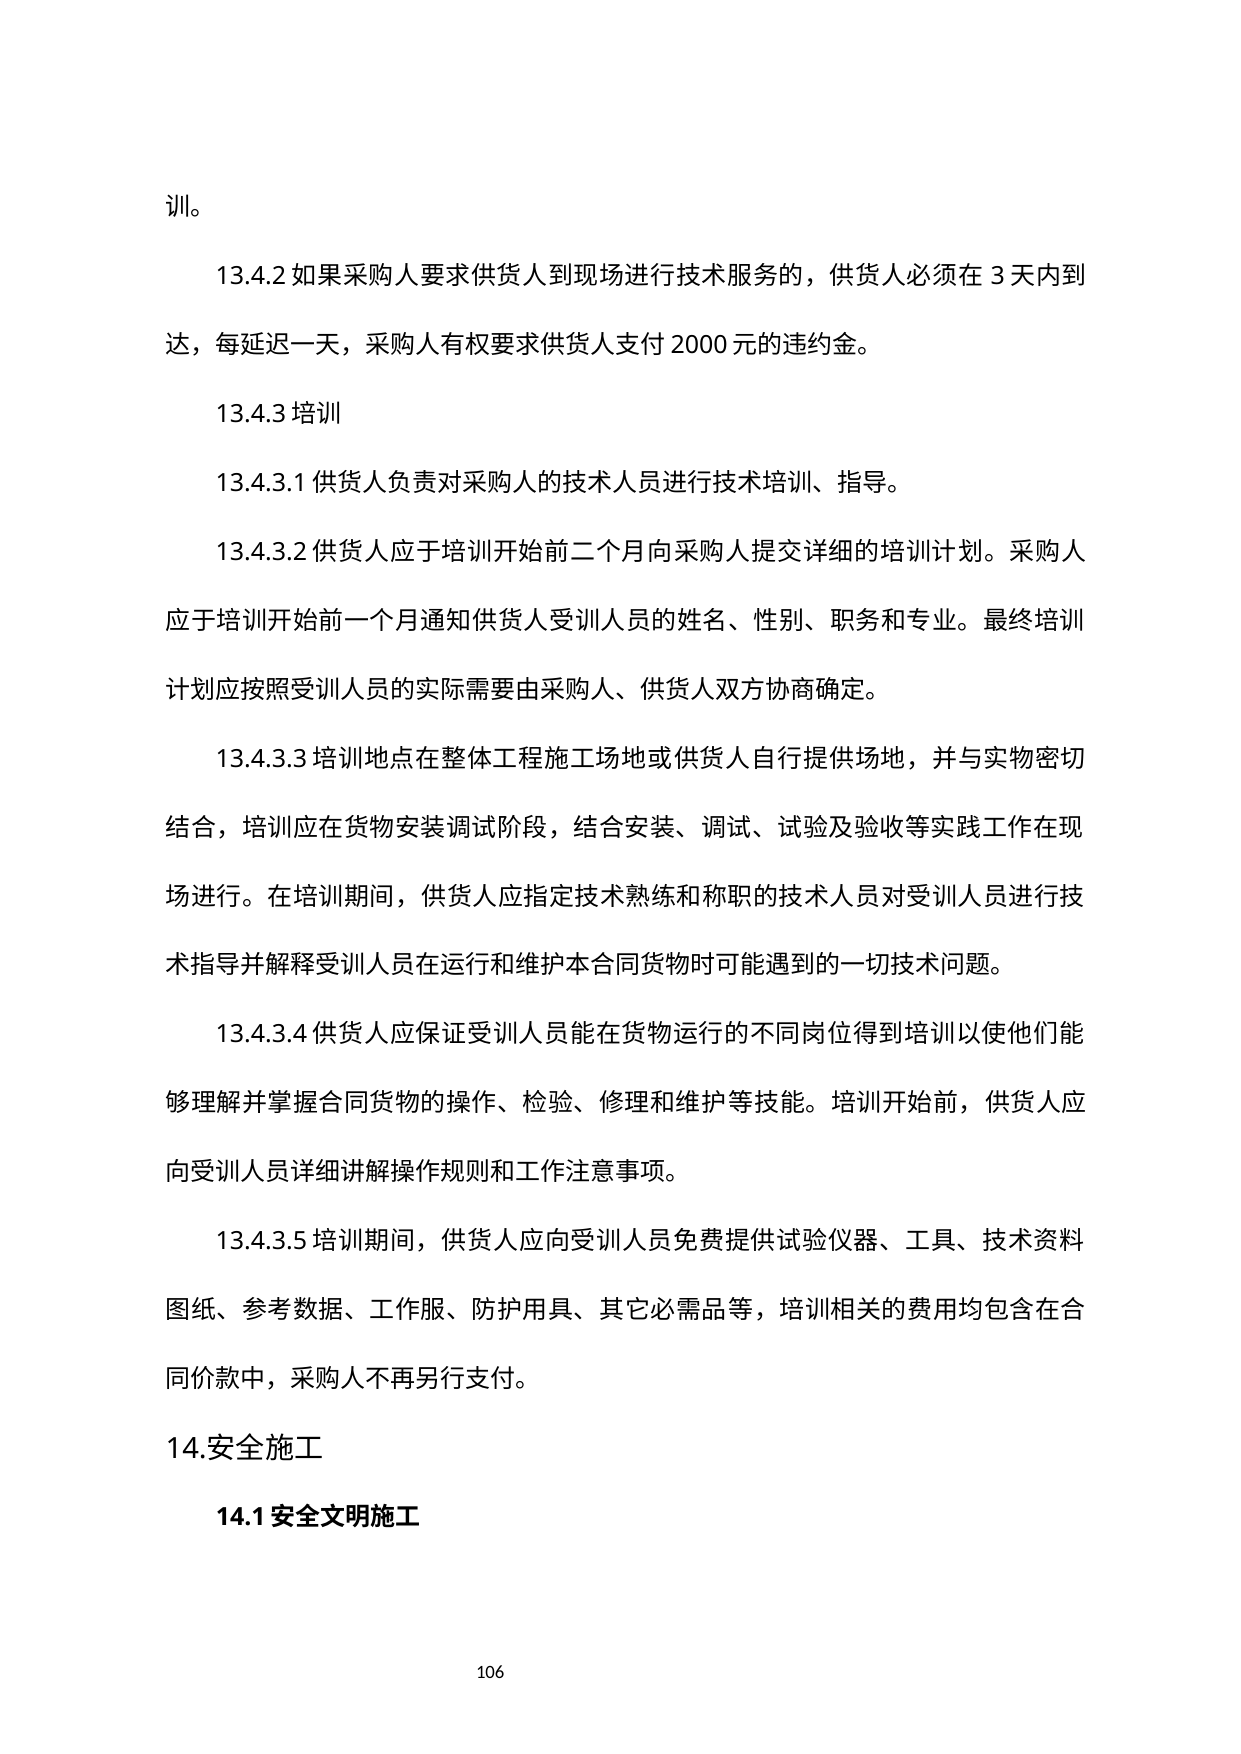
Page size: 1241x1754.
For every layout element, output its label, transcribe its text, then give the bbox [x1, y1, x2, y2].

text 13.4.3.4供货人应保证受训人员能在货物运行的不同岗位得到培训以使他们能够理解并掌握合同货物的操作、检验、修理和维护等技能。培训开始前，供货人应向受训人员详细讲解操作规则和工作注意事项。 [165, 998, 1087, 1204]
text 14.1安全文明施工 [165, 1480, 1087, 1549]
text 14.安全施工 [165, 1411, 1087, 1480]
text 13.4.2如果采购人要求供货人到现场进行技术服务的，供货人必须在3天内到达，每延迟一天，采购人有权要求供货人支付2000元的违约金。 [165, 239, 1087, 377]
text 13.4.3培训 [165, 377, 1087, 446]
text 13.4.3.2供货人应于培训开始前二个月向采购人提交详细的培训计划。采购人应于培训开始前一个月通知供货人受训人员的姓名、性别、职务和专业。最终培训计划应按照受训人员的实际需要由采购人、供货人双方协商确定。 [165, 515, 1087, 722]
text 13.4.3.1供货人负责对采购人的技术人员进行技术培训、指导。 [165, 446, 1087, 515]
text 13.4.3.5培训期间，供货人应向受训人员免费提供试验仪器、工具、技术资料图纸、参考数据、工作服、防护用具、其它必需品等，培训相关的费用均包含在合同价款中，采购人不再另行支付。 [165, 1204, 1087, 1411]
text 13.4.3.3培训地点在整体工程施工场地或供货人自行提供场地，并与实物密切结合，培训应在货物安装调试阶段，结合安装、调试、试验及验收等实践工作在现场进行。在培训期间，供货人应指定技术熟练和称职的技术人员对受训人员进行技术指导并解释受训人员在运行和维护本合同货物时可能遇到的一切技术问题。 [165, 722, 1087, 998]
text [165, 170, 1087, 239]
